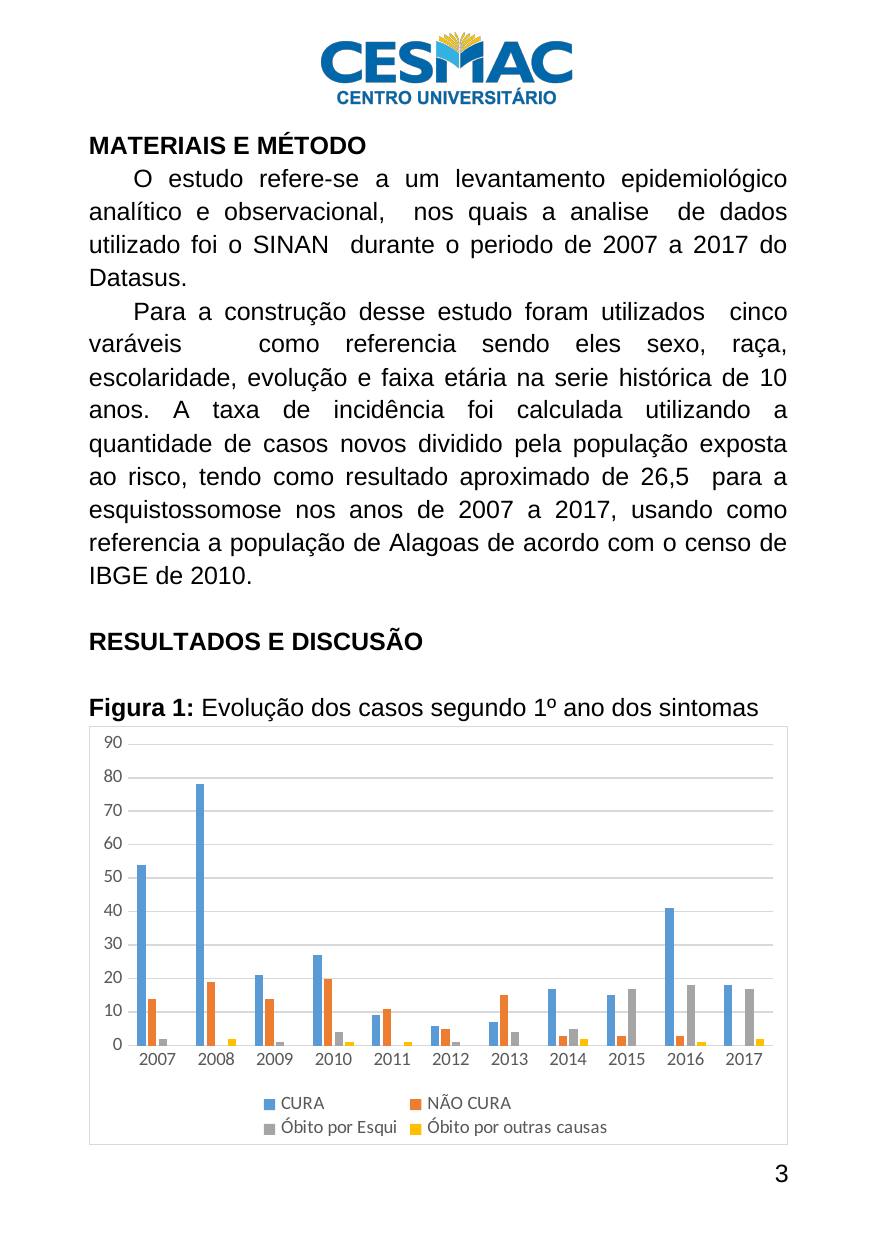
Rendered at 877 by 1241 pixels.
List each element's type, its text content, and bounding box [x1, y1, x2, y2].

text O estudo refere-se a um levantamento epidemiológico analítico e observacional, nos quais a analise de dados utilizado foi o SINAN durante o periodo de 2007 a 2017 do Datasus. [89, 164, 788, 292]
text Figura 1: Evolução dos casos segundo 1º ano dos sintomas [89, 693, 788, 721]
text Resultados e discusão [89, 627, 788, 655]
text Para a construção desse estudo foram utilizados cinco varáveis como referencia sendo eles sexo, raça, escolaridade, evolução e faixa etária na serie histórica de 10 anos. A taxa de incidência foi calculada utilizando a quantidade de casos novos dividido pela população exposta ao risco, tendo como resultado aproximado de 26,5 para a esquistossomose nos anos de 2007 a 2017, usando como referencia a população de Alagoas de acordo com o censo de IBGE de 2010. [89, 296, 788, 589]
text MATERIAIS E MÉTODO [89, 131, 788, 160]
picture [320, 31, 573, 105]
